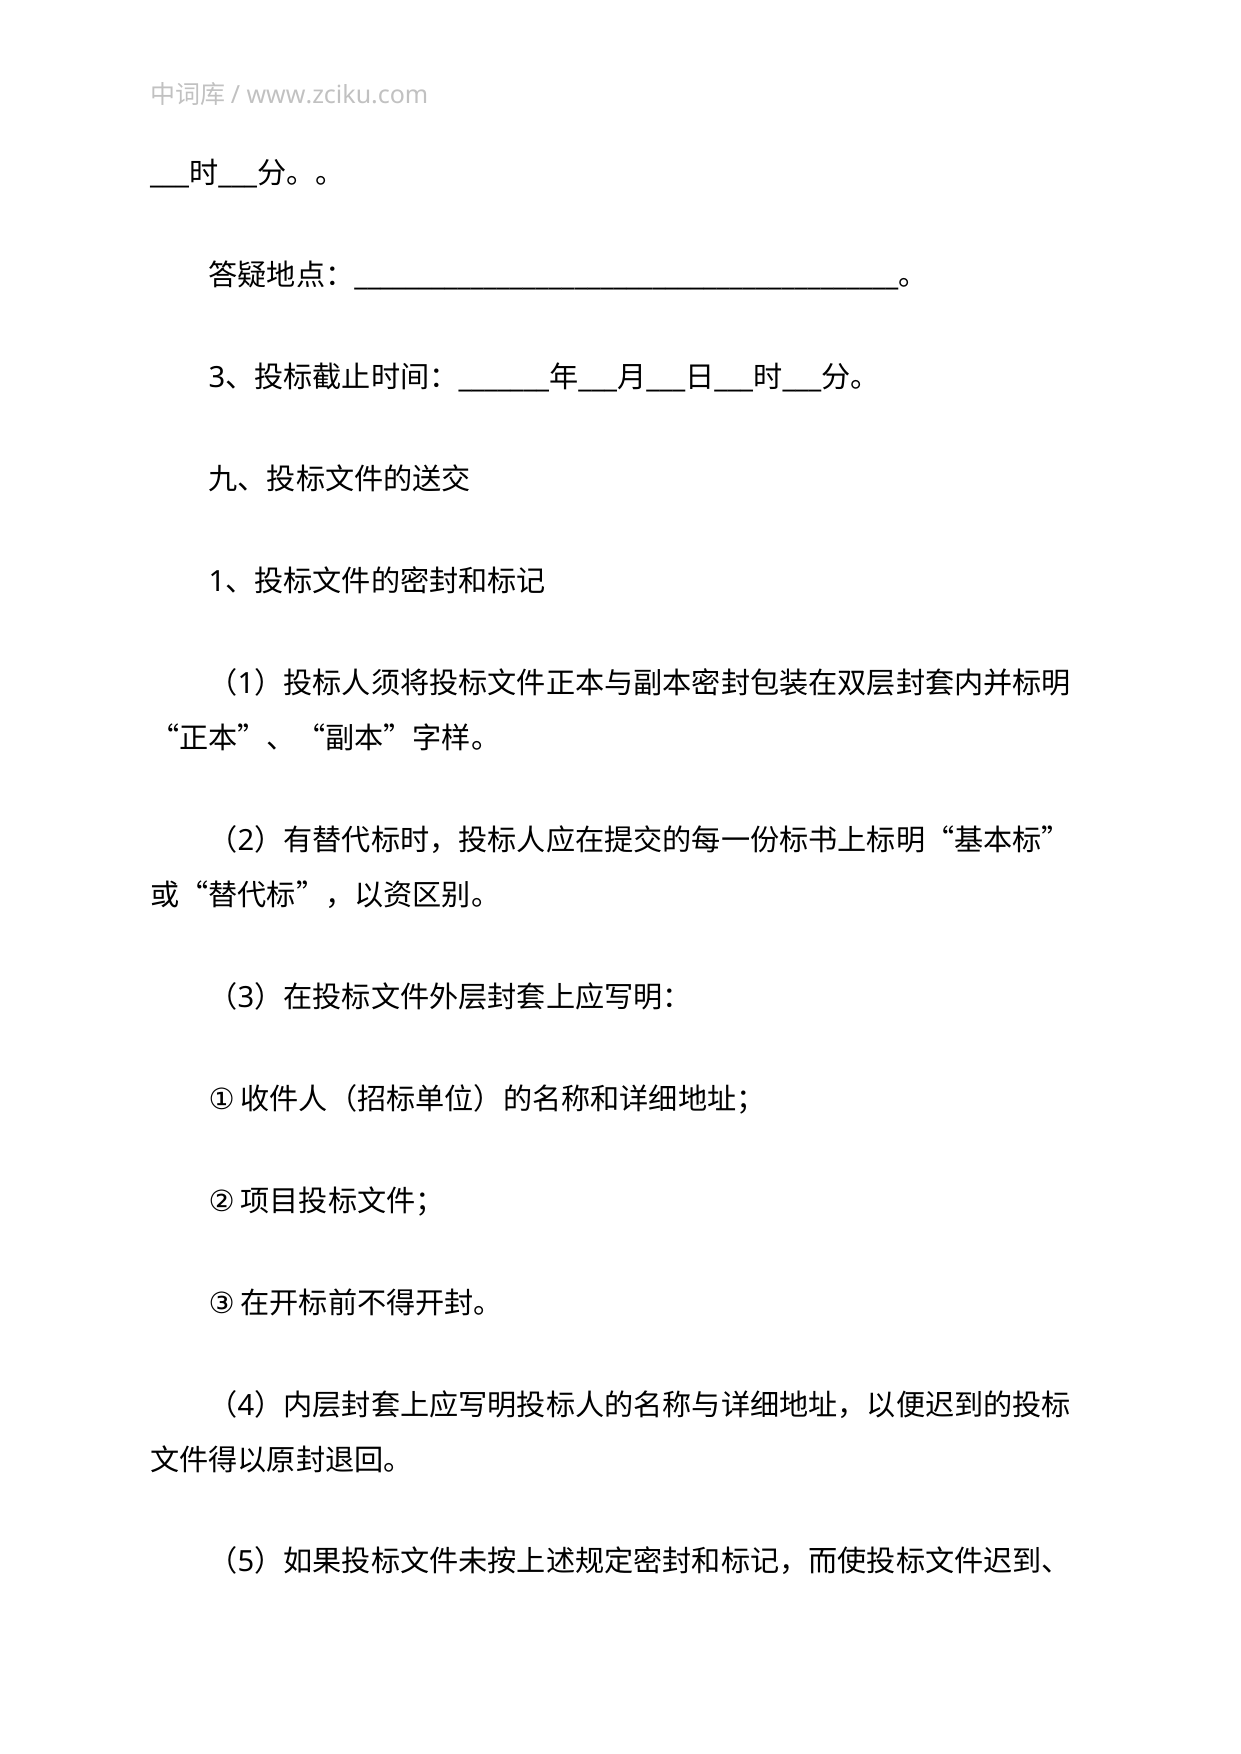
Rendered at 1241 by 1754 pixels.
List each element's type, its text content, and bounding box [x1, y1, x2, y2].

text 九、投标文件的送交 [150, 456, 1090, 498]
text 1、投标文件的密封和标记 [150, 558, 1090, 600]
text （4）内层封套上应写明投标人的名称与详细地址，以便迟到的投标文件得以原封退回。 [150, 1381, 1090, 1478]
text ②项目投标文件； [150, 1177, 1090, 1219]
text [150, 1538, 1090, 1580]
text 答疑地点：__________________________________________。 [150, 252, 1090, 294]
text ③在开标前不得开封。 [150, 1279, 1090, 1322]
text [150, 150, 1090, 192]
text （2）有替代标时，投标人应在提交的每一份标书上标明“基本标”或“替代标”，以资区别。 [150, 816, 1090, 914]
text （3）在投标文件外层封套上应写明： [150, 973, 1090, 1016]
text ①收件人（招标单位）的名称和详细地址； [150, 1075, 1090, 1118]
text （1）投标人须将投标文件正本与副本密封包装在双层封套内并标明“正本”、“副本”字样。 [150, 660, 1090, 757]
text 3、投标截止时间：_______年___月___日___时___分。 [150, 354, 1090, 396]
